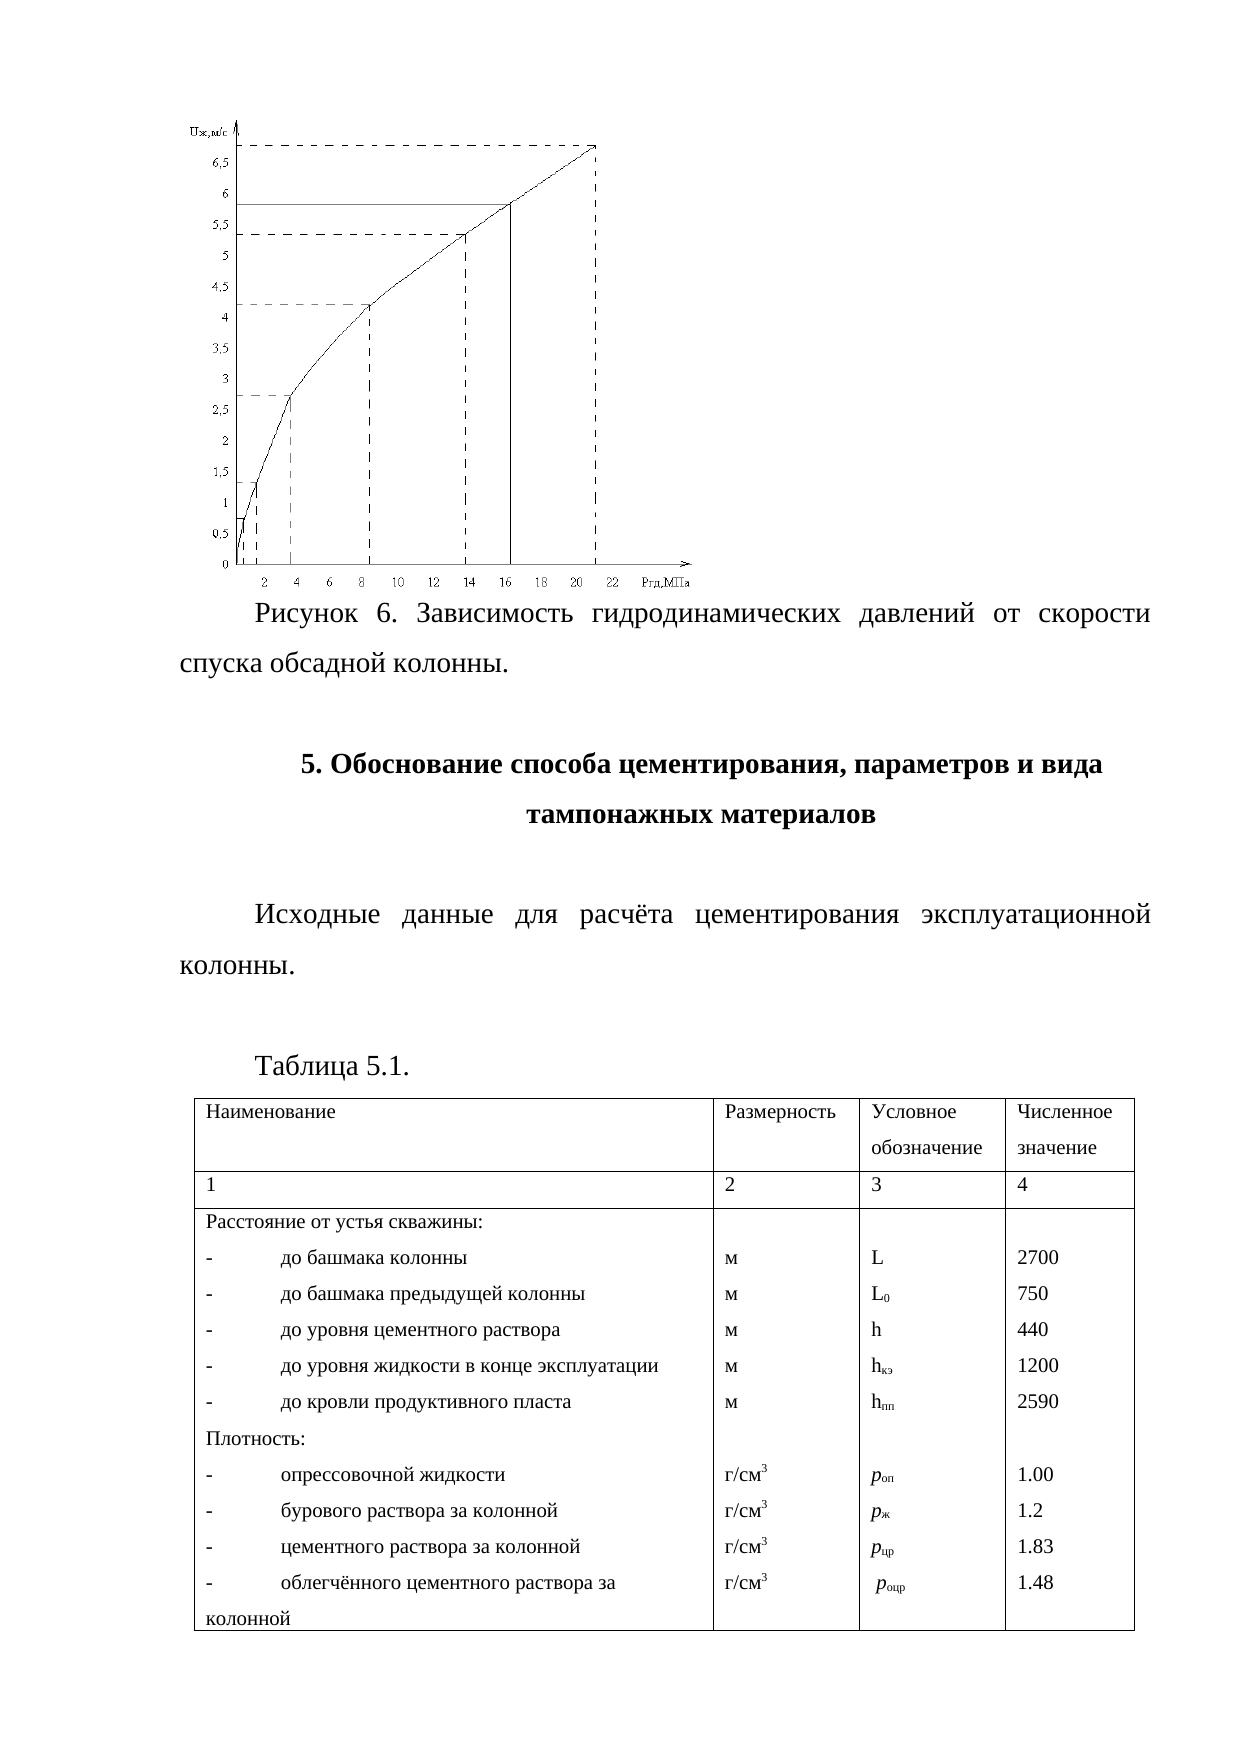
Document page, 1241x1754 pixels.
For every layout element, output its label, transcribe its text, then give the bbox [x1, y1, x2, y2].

table_cell 1 [195, 1172, 713, 1208]
table_header Численное значение [1006, 1099, 1134, 1171]
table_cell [860, 1209, 1005, 1630]
table_header Наименование [195, 1099, 713, 1171]
table_cell 2 [714, 1172, 859, 1208]
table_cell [1006, 1209, 1134, 1630]
picture [177, 118, 703, 595]
table_header Условное обозначение [860, 1099, 1005, 1171]
table_cell 4 [1006, 1172, 1134, 1208]
text Рисунок 6. Зависимость гидродинамических давлений от скорости спуска обсадной колонны. [179, 595, 1152, 679]
text Таблица 5.1. [179, 1048, 1152, 1081]
text 5. Обоснование способа цементирования, параметров и вида тампонажных материалов [251, 746, 1152, 829]
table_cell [714, 1209, 859, 1630]
table_header Размерность [714, 1099, 859, 1171]
text Исходные данные для расчёта цементирования эксплуатационной колонны. [179, 897, 1152, 981]
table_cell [195, 1209, 713, 1630]
table_cell 3 [860, 1172, 1005, 1208]
